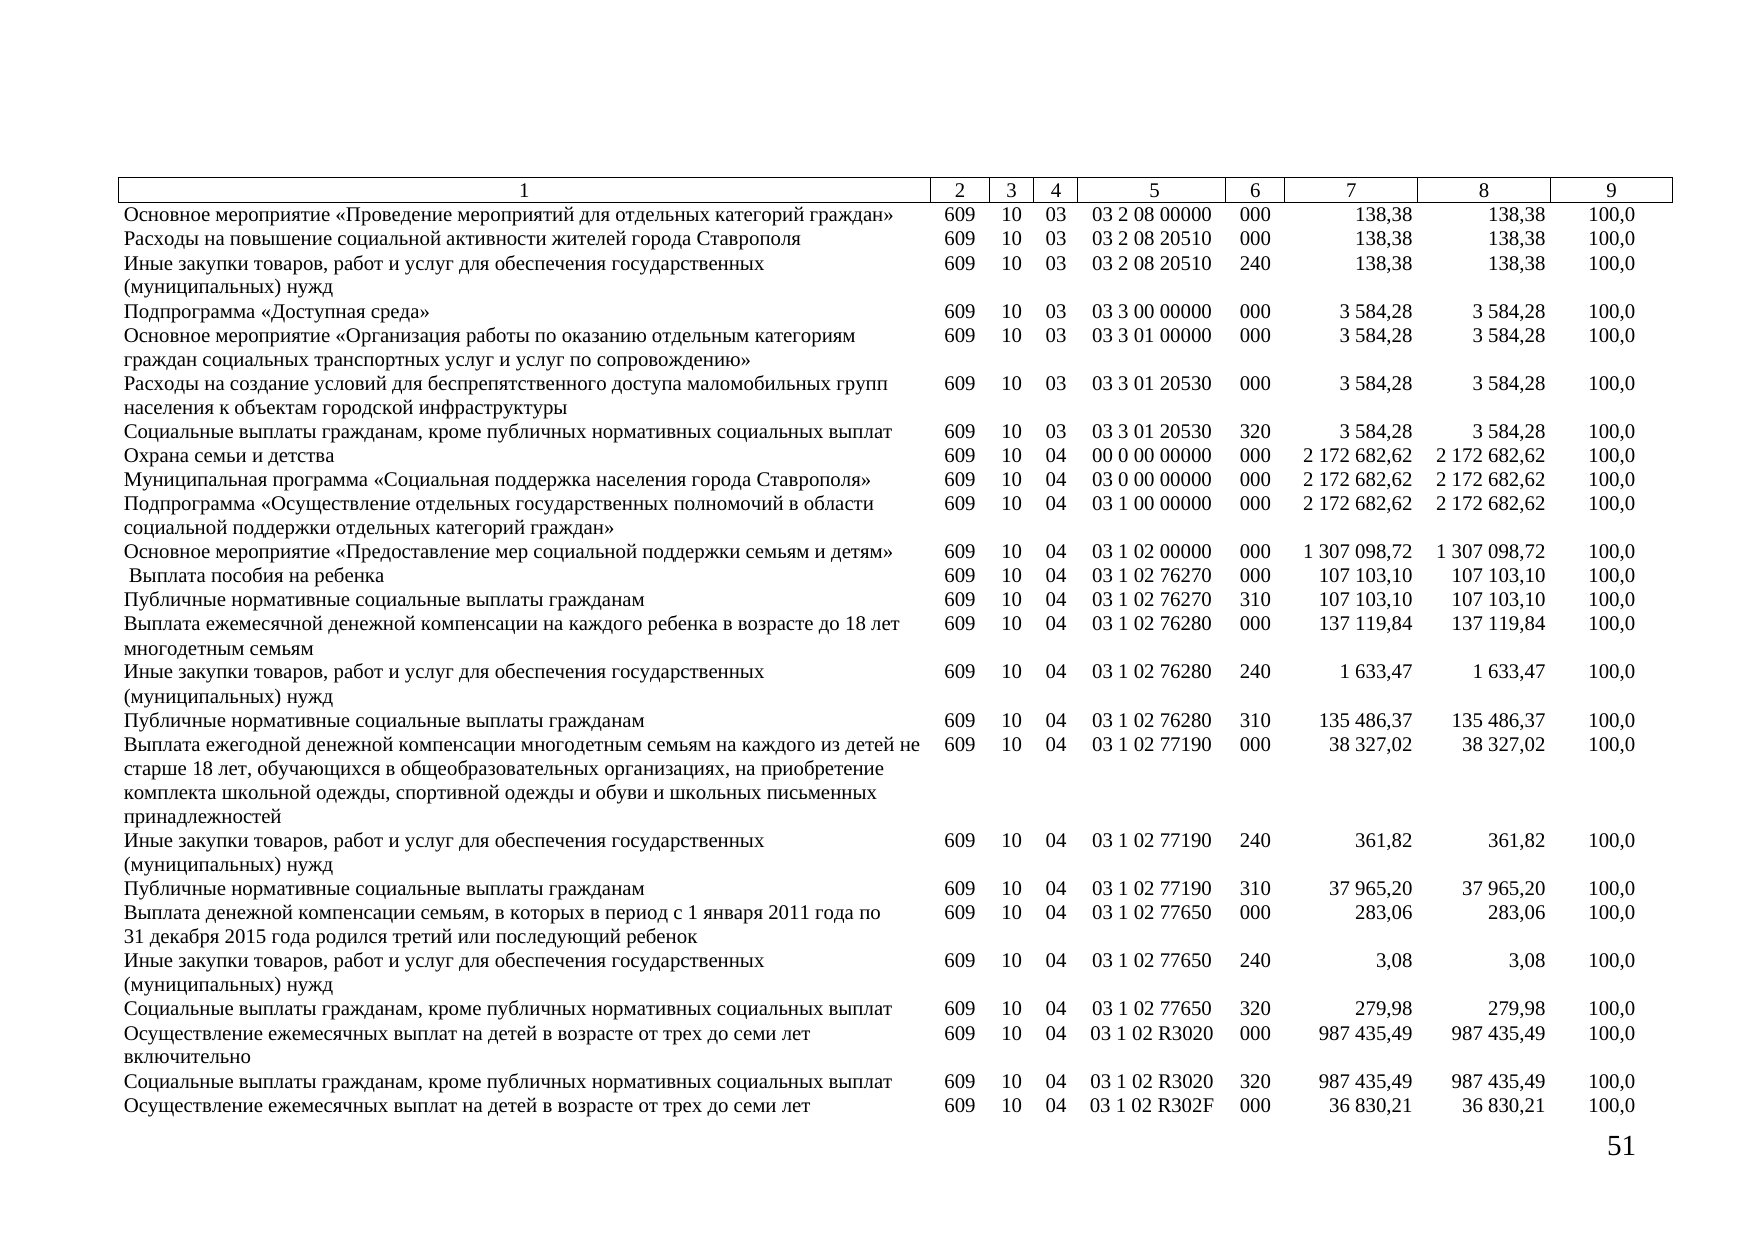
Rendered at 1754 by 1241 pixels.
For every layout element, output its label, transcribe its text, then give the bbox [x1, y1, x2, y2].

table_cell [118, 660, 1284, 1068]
table_header 6 [1226, 178, 1284, 202]
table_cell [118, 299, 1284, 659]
table_header 4 [1034, 178, 1077, 202]
table_header 3 [990, 178, 1033, 202]
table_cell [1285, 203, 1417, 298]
table_header 1 [119, 178, 930, 202]
table_header 2 [931, 178, 989, 202]
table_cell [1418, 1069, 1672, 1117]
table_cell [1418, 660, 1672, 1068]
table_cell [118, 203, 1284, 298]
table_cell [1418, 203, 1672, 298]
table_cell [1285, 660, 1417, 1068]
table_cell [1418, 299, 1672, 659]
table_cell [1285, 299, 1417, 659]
table_header 5 [1078, 178, 1225, 202]
table_header 7 [1285, 178, 1417, 202]
table_header 9 [1551, 178, 1672, 202]
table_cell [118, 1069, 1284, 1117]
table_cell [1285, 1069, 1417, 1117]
table_header 8 [1418, 178, 1550, 202]
